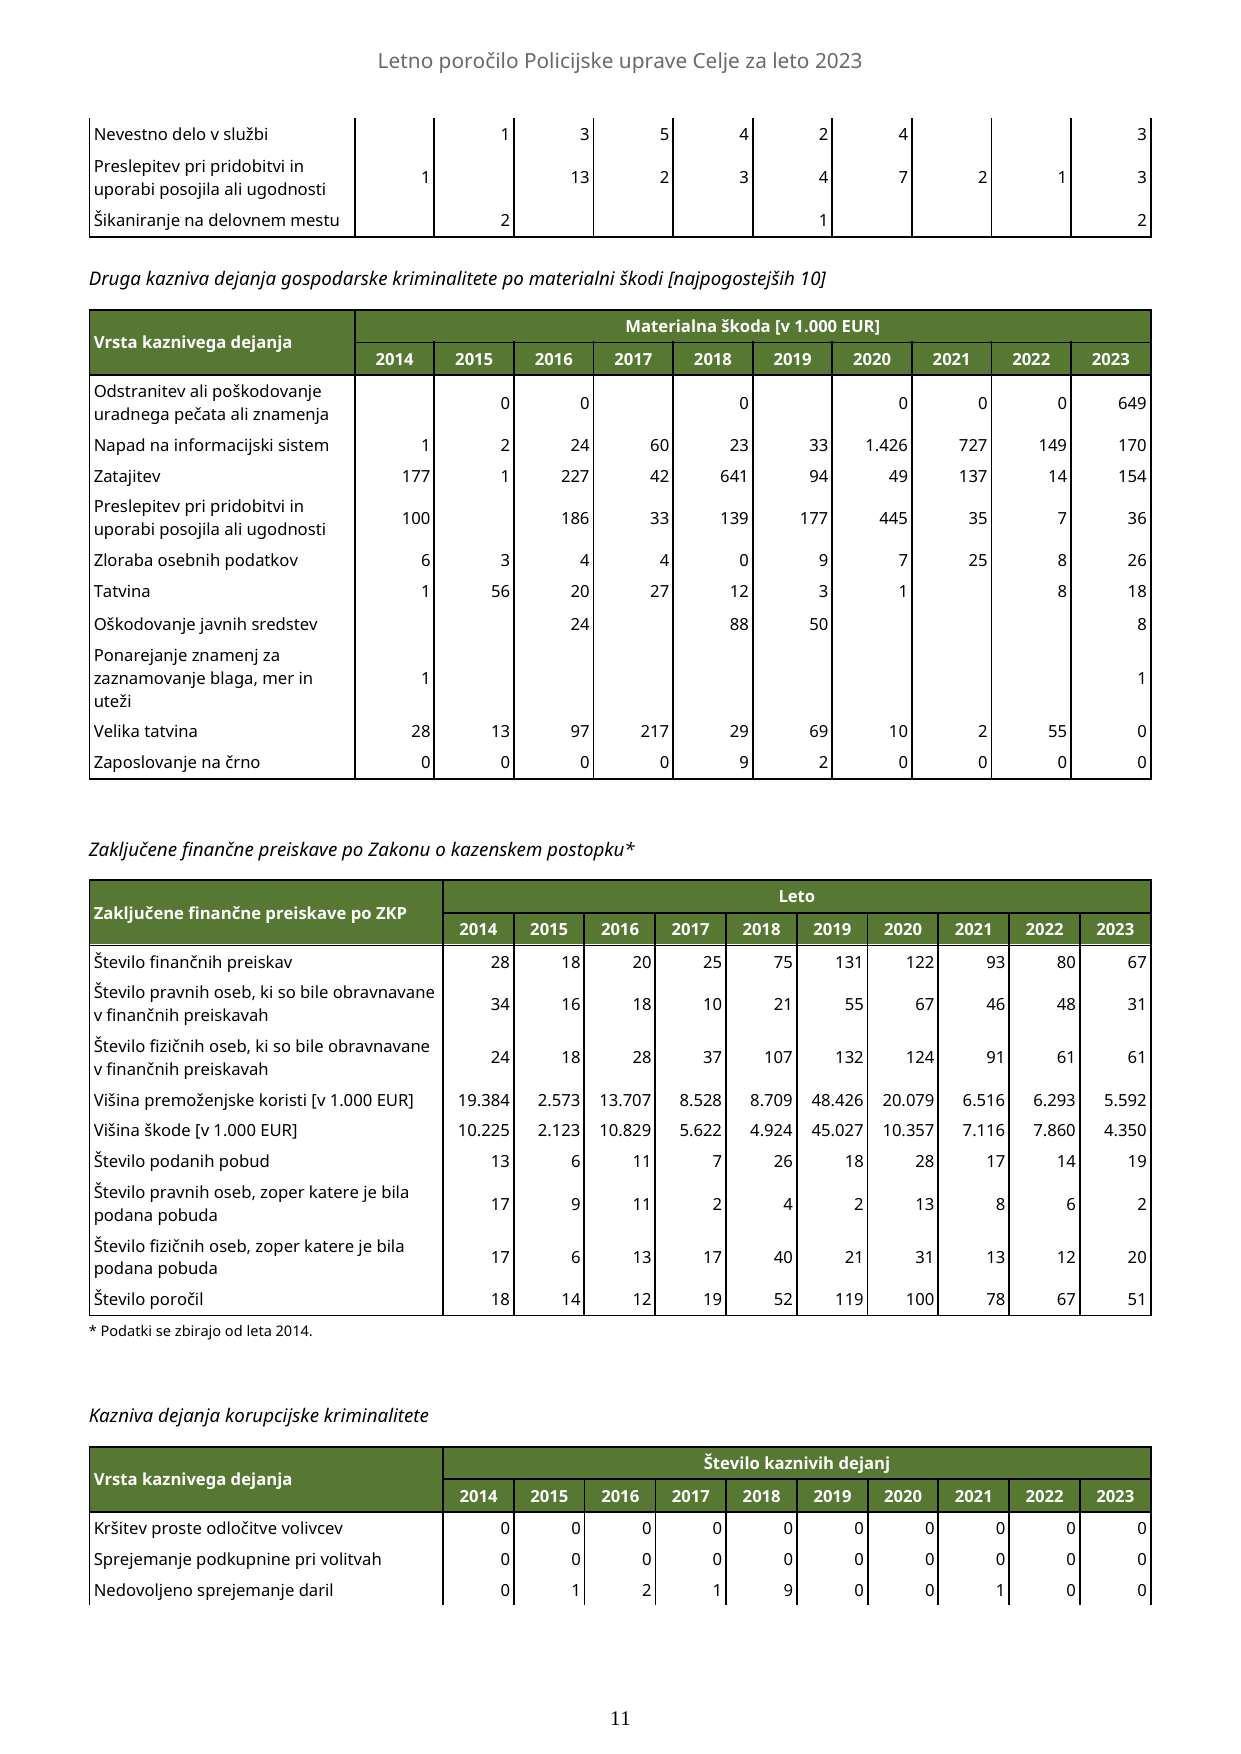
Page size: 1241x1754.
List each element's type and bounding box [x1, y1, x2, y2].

table_header [89, 809, 1151, 879]
table_header [674, 118, 752, 236]
table_header [89, 238, 1151, 309]
table_header [515, 376, 593, 778]
table_header [868, 946, 937, 1315]
table_header [90, 118, 354, 236]
table_header [1072, 118, 1150, 236]
table_header [833, 376, 911, 778]
table_header [992, 376, 1070, 778]
table_header [90, 946, 442, 1315]
table_header [435, 376, 513, 778]
table_header [656, 946, 725, 1315]
table_header [754, 376, 831, 778]
table_header [585, 946, 654, 1315]
table_header [1072, 376, 1150, 778]
table_header [89, 1513, 1151, 1636]
table_header [913, 118, 991, 236]
table_header [515, 946, 583, 1315]
table_header [727, 946, 796, 1315]
table_header [913, 376, 991, 778]
table_header [992, 118, 1070, 236]
table_header [798, 946, 867, 1315]
table_header [90, 376, 354, 778]
table_header [356, 376, 433, 778]
table_header [444, 946, 513, 1315]
table_header [594, 376, 672, 778]
table_header [356, 118, 433, 236]
table_header [89, 1375, 1151, 1446]
table_header [754, 118, 831, 236]
table_header [1010, 946, 1079, 1315]
table_header [594, 118, 672, 236]
table_header [674, 376, 752, 778]
table_header [833, 118, 911, 236]
table_header [1081, 946, 1150, 1315]
table_header [89, 1316, 1151, 1346]
table_header [515, 118, 593, 236]
table_header [939, 946, 1008, 1315]
table_header [435, 118, 513, 236]
